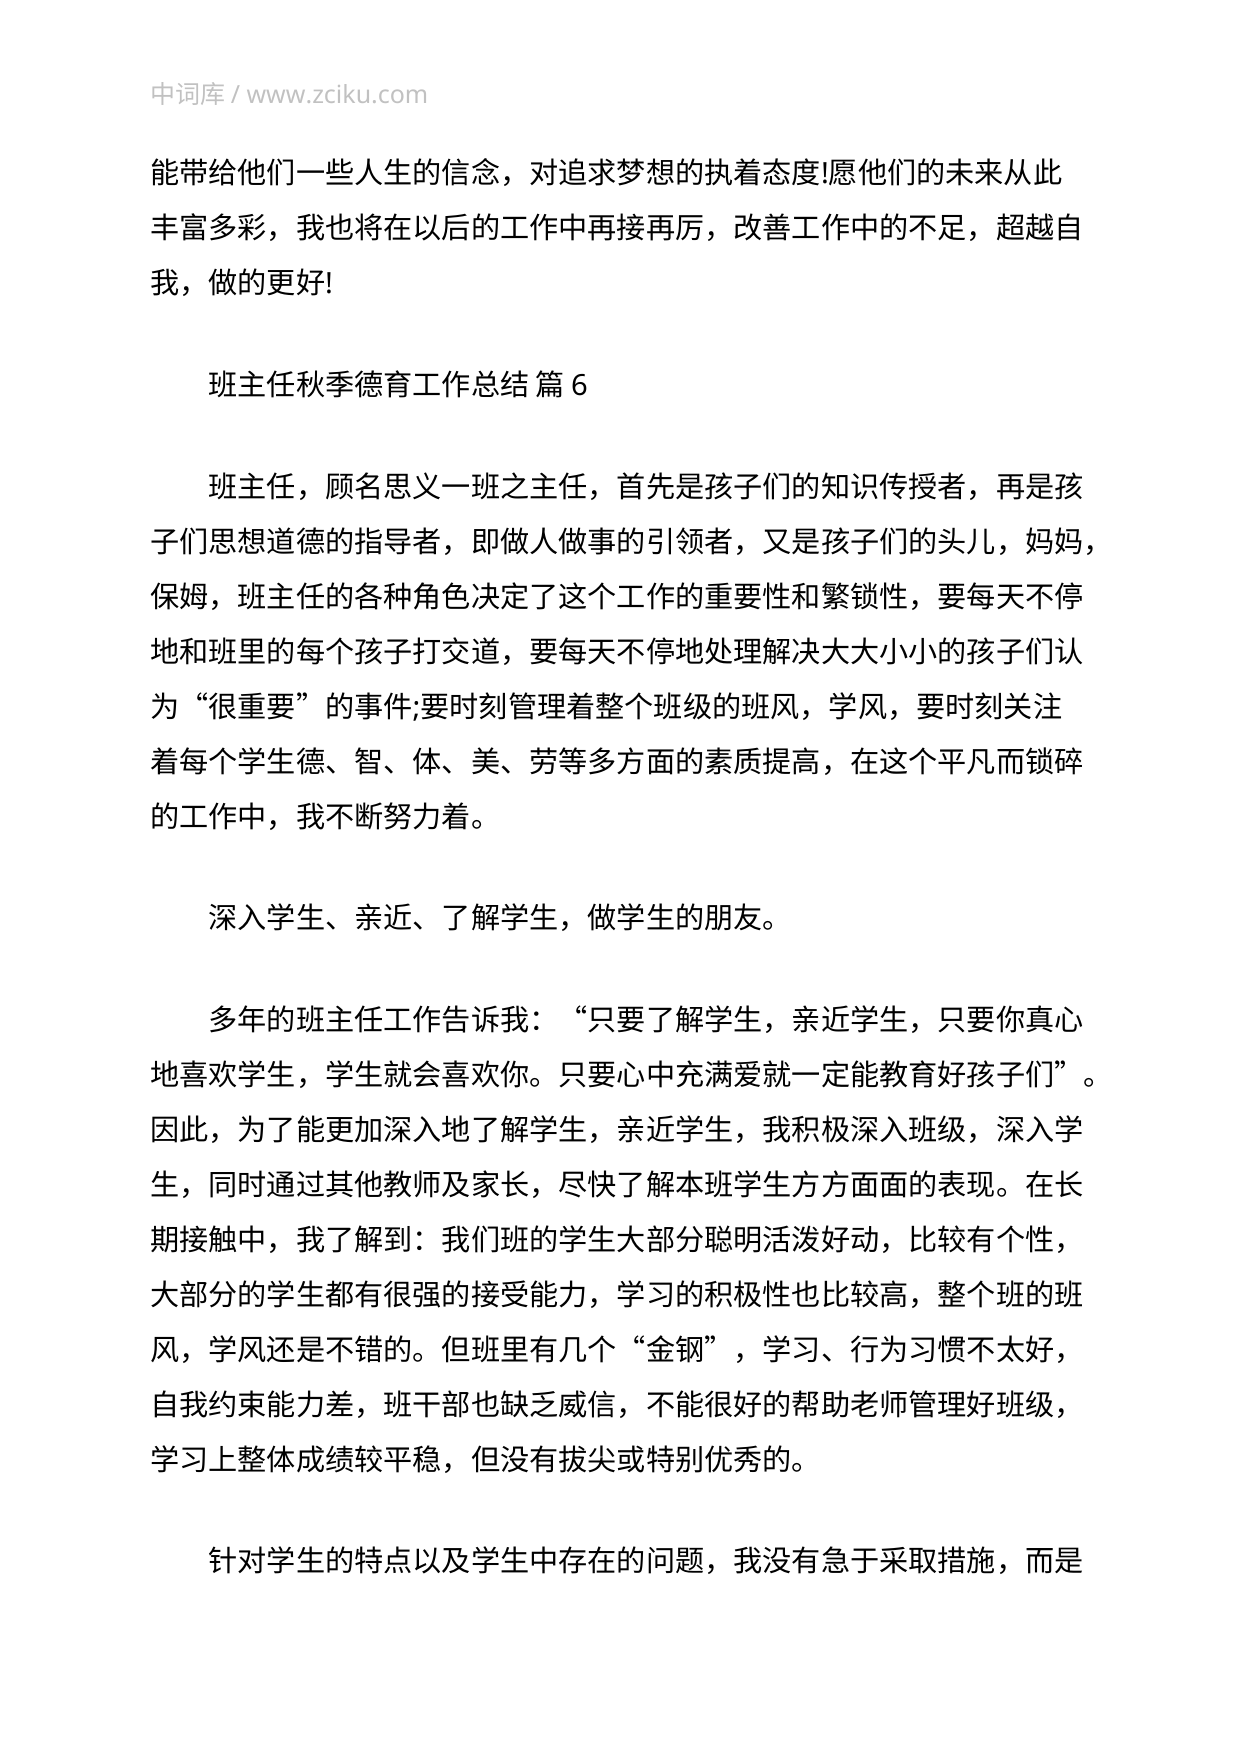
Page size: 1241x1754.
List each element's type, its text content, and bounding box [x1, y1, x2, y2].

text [150, 1538, 1090, 1580]
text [150, 150, 1090, 302]
text 班主任，顾名思义一班之主任，首先是孩子们的知识传授者，再是孩子们思想道德的指导者，即做人做事的引领者，又是孩子们的头儿，妈妈，保姆，班主任的各种角色决定了这个工作的重要性和繁锁性，要每天不停地和班里的每个孩子打交道，要每天不停地处理解决大大小小的孩子们认为“很重要”的事件;要时刻管理着整个班级的班风，学风，要时刻关注着每个学生德、智、体、美、劳等多方面的素质提高，在这个平凡而锁碎的工作中，我不断努力着。 [150, 464, 1090, 836]
text 深入学生、亲近、了解学生，做学生的朋友。 [150, 895, 1090, 937]
text 多年的班主任工作告诉我：“只要了解学生，亲近学生，只要你真心地喜欢学生，学生就会喜欢你。只要心中充满爱就一定能教育好孩子们”。因此，为了能更加深入地了解学生，亲近学生，我积极深入班级，深入学生，同时通过其他教师及家长，尽快了解本班学生方方面面的表现。在长期接触中，我了解到：我们班的学生大部分聪明活泼好动，比较有个性，大部分的学生都有很强的接受能力，学习的积极性也比较高，整个班的班风，学风还是不错的。但班里有几个“金钢”，学习、行为习惯不太好，自我约束能力差，班干部也缺乏威信，不能很好的帮助老师管理好班级，学习上整体成绩较平稳，但没有拔尖或特别优秀的。 [150, 997, 1090, 1478]
text 班主任秋季德育工作总结 篇6 [150, 362, 1090, 404]
